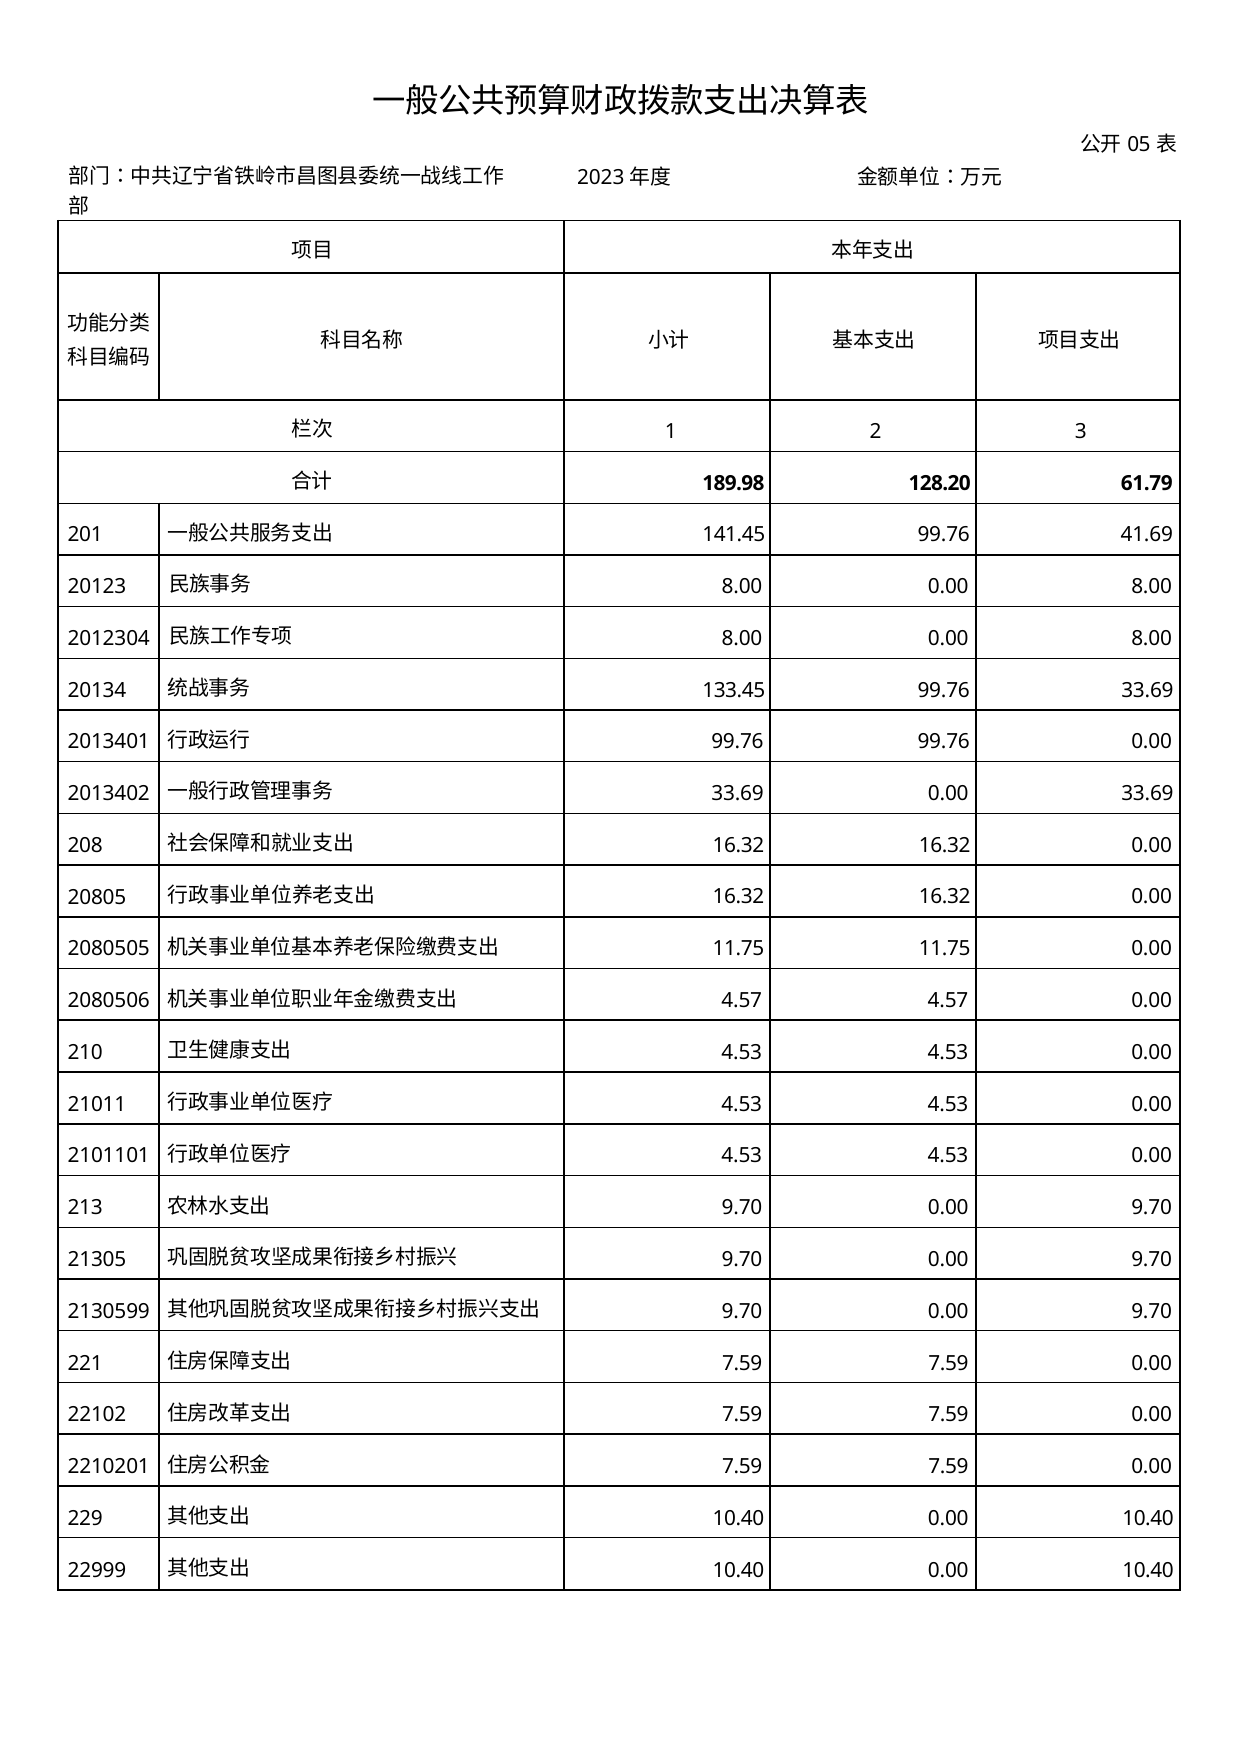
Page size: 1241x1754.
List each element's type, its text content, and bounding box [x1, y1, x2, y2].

table_cell 33.69 [977, 659, 1179, 709]
table_cell 4.53 [771, 1125, 975, 1175]
table_cell 99.76 [771, 659, 975, 709]
table_cell 22999 [59, 1538, 158, 1589]
table_cell 0.00 [771, 1228, 975, 1278]
table_cell 卫生健康支出 [160, 1021, 563, 1071]
table_cell 4.53 [771, 1073, 975, 1123]
table_cell 0.00 [977, 1125, 1179, 1175]
table_cell 11.75 [565, 918, 769, 968]
table_cell 0.00 [771, 762, 975, 812]
table_cell 8.00 [565, 556, 769, 606]
table_cell 行政单位医疗 [160, 1125, 563, 1175]
table_cell 210 [59, 1021, 158, 1071]
table_cell 其他支出 [160, 1538, 563, 1589]
text 一般公共预算财政拨款支出决算表 [372, 79, 1182, 121]
table_cell 0.00 [771, 1487, 975, 1537]
table_cell 128.20 [771, 452, 975, 502]
table_header 本年支出 [565, 221, 1179, 272]
table_cell 住房改革支出 [160, 1383, 563, 1433]
table_cell 行政运行 [160, 711, 563, 761]
table_cell 213 [59, 1176, 158, 1226]
table_cell 4.53 [771, 1021, 975, 1071]
table_cell 141.45 [565, 504, 769, 554]
text 部门：中共辽宁省铁岭市昌图县委统一战线工作 部 [68, 161, 505, 220]
table_cell 0.00 [977, 1331, 1179, 1381]
table_cell 16.32 [565, 866, 769, 916]
table_cell 10.40 [977, 1538, 1179, 1589]
table_cell 8.00 [565, 607, 769, 657]
table_cell 0.00 [977, 1435, 1179, 1485]
table_cell 10.40 [565, 1487, 769, 1537]
table_header 项目 [59, 221, 563, 272]
table_cell 9.70 [977, 1176, 1179, 1226]
table_cell 7.59 [771, 1331, 975, 1381]
table_cell 4.57 [565, 969, 769, 1019]
table_cell 21011 [59, 1073, 158, 1123]
table_cell 99.76 [565, 711, 769, 761]
table_cell 0.00 [977, 711, 1179, 761]
table_cell 208 [59, 814, 158, 864]
table_cell 2210201 [59, 1435, 158, 1485]
table_cell 11.75 [771, 918, 975, 968]
table_cell 61.79 [977, 452, 1179, 502]
table_cell 民族事务 [160, 556, 563, 606]
table_cell 行政事业单位养老支出 [160, 866, 563, 916]
table_cell 民族工作专项 [160, 607, 563, 657]
table_cell 9.70 [977, 1280, 1179, 1330]
table_cell 9.70 [565, 1176, 769, 1226]
table_cell 2080506 [59, 969, 158, 1019]
table_cell 8.00 [977, 556, 1179, 606]
table_cell 2013401 [59, 711, 158, 761]
table_cell 4.53 [565, 1073, 769, 1123]
table_cell 基本支出 [771, 274, 975, 399]
table_cell 4.57 [771, 969, 975, 1019]
table_cell 16.32 [771, 866, 975, 916]
table_cell 合计 [59, 452, 563, 502]
table_cell 农林水支出 [160, 1176, 563, 1226]
table_cell 社会保障和就业支出 [160, 814, 563, 864]
table_cell 1 [565, 401, 769, 451]
table_cell 科目名称 [160, 274, 563, 399]
table_cell 机关事业单位职业年金缴费支出 [160, 969, 563, 1019]
table_cell 0.00 [977, 1073, 1179, 1123]
table_cell 行政事业单位医疗 [160, 1073, 563, 1123]
table_cell 99.76 [771, 504, 975, 554]
table_cell 7.59 [565, 1331, 769, 1381]
table_cell 22102 [59, 1383, 158, 1433]
table_cell 201 [59, 504, 158, 554]
table_cell 其他巩固脱贫攻坚成果衔接乡村振兴支出 [160, 1280, 563, 1330]
table_cell 巩固脱贫攻坚成果衔接乡村振兴 [160, 1228, 563, 1278]
table_cell 9.70 [565, 1228, 769, 1278]
table_cell 4.53 [565, 1125, 769, 1175]
table_cell 2013402 [59, 762, 158, 812]
table_cell 8.00 [977, 607, 1179, 657]
table_cell 7.59 [771, 1435, 975, 1485]
table_cell 统战事务 [160, 659, 563, 709]
table_cell 0.00 [977, 918, 1179, 968]
table_cell 221 [59, 1331, 158, 1381]
table_cell 20134 [59, 659, 158, 709]
table_cell 栏次 [59, 401, 563, 451]
table_cell 99.76 [771, 711, 975, 761]
table_cell 小计 [565, 274, 769, 399]
table_cell 功能分类 科目编码 [59, 274, 158, 399]
table_cell 2080505 [59, 918, 158, 968]
table_cell 3 [977, 401, 1179, 451]
table_cell 0.00 [977, 814, 1179, 864]
table_cell 20123 [59, 556, 158, 606]
table_cell 33.69 [565, 762, 769, 812]
table_cell 229 [59, 1487, 158, 1537]
table_cell 10.40 [977, 1487, 1179, 1537]
table_cell 7.59 [771, 1383, 975, 1433]
table_cell 机关事业单位基本养老保险缴费支出 [160, 918, 563, 968]
table_cell 16.32 [565, 814, 769, 864]
table_cell 20805 [59, 866, 158, 916]
table_cell 一般行政管理事务 [160, 762, 563, 812]
table_cell 7.59 [565, 1435, 769, 1485]
table_cell 10.40 [565, 1538, 769, 1589]
table_cell 0.00 [771, 1280, 975, 1330]
table_cell 21305 [59, 1228, 158, 1278]
table_cell 33.69 [977, 762, 1179, 812]
table_cell 其他支出 [160, 1487, 563, 1537]
table_cell 2130599 [59, 1280, 158, 1330]
table_cell 41.69 [977, 504, 1179, 554]
table_cell 0.00 [771, 607, 975, 657]
table_cell 189.98 [565, 452, 769, 502]
table_cell 4.53 [565, 1021, 769, 1071]
table_cell 7.59 [565, 1383, 769, 1433]
table_cell 0.00 [977, 969, 1179, 1019]
table_cell 住房保障支出 [160, 1331, 563, 1381]
table_cell 2101101 [59, 1125, 158, 1175]
table_cell 住房公积金 [160, 1435, 563, 1485]
table_cell 0.00 [977, 1021, 1179, 1071]
table_cell 0.00 [771, 1176, 975, 1226]
table_cell 133.45 [565, 659, 769, 709]
table_cell 0.00 [771, 556, 975, 606]
table_cell 9.70 [977, 1228, 1179, 1278]
table_cell 16.32 [771, 814, 975, 864]
table_cell 0.00 [771, 1538, 975, 1589]
table_cell 2012304 [59, 607, 158, 657]
text 公开 05 表 [1080, 130, 1182, 157]
table_cell 2 [771, 401, 975, 451]
table_cell 项目支出 [977, 274, 1179, 399]
table_cell 0.00 [977, 866, 1179, 916]
table_cell 9.70 [565, 1280, 769, 1330]
table_cell 一般公共服务支出 [160, 504, 563, 554]
text 2023 年度 金额单位：万元 [577, 164, 1182, 190]
table_cell 0.00 [977, 1383, 1179, 1433]
